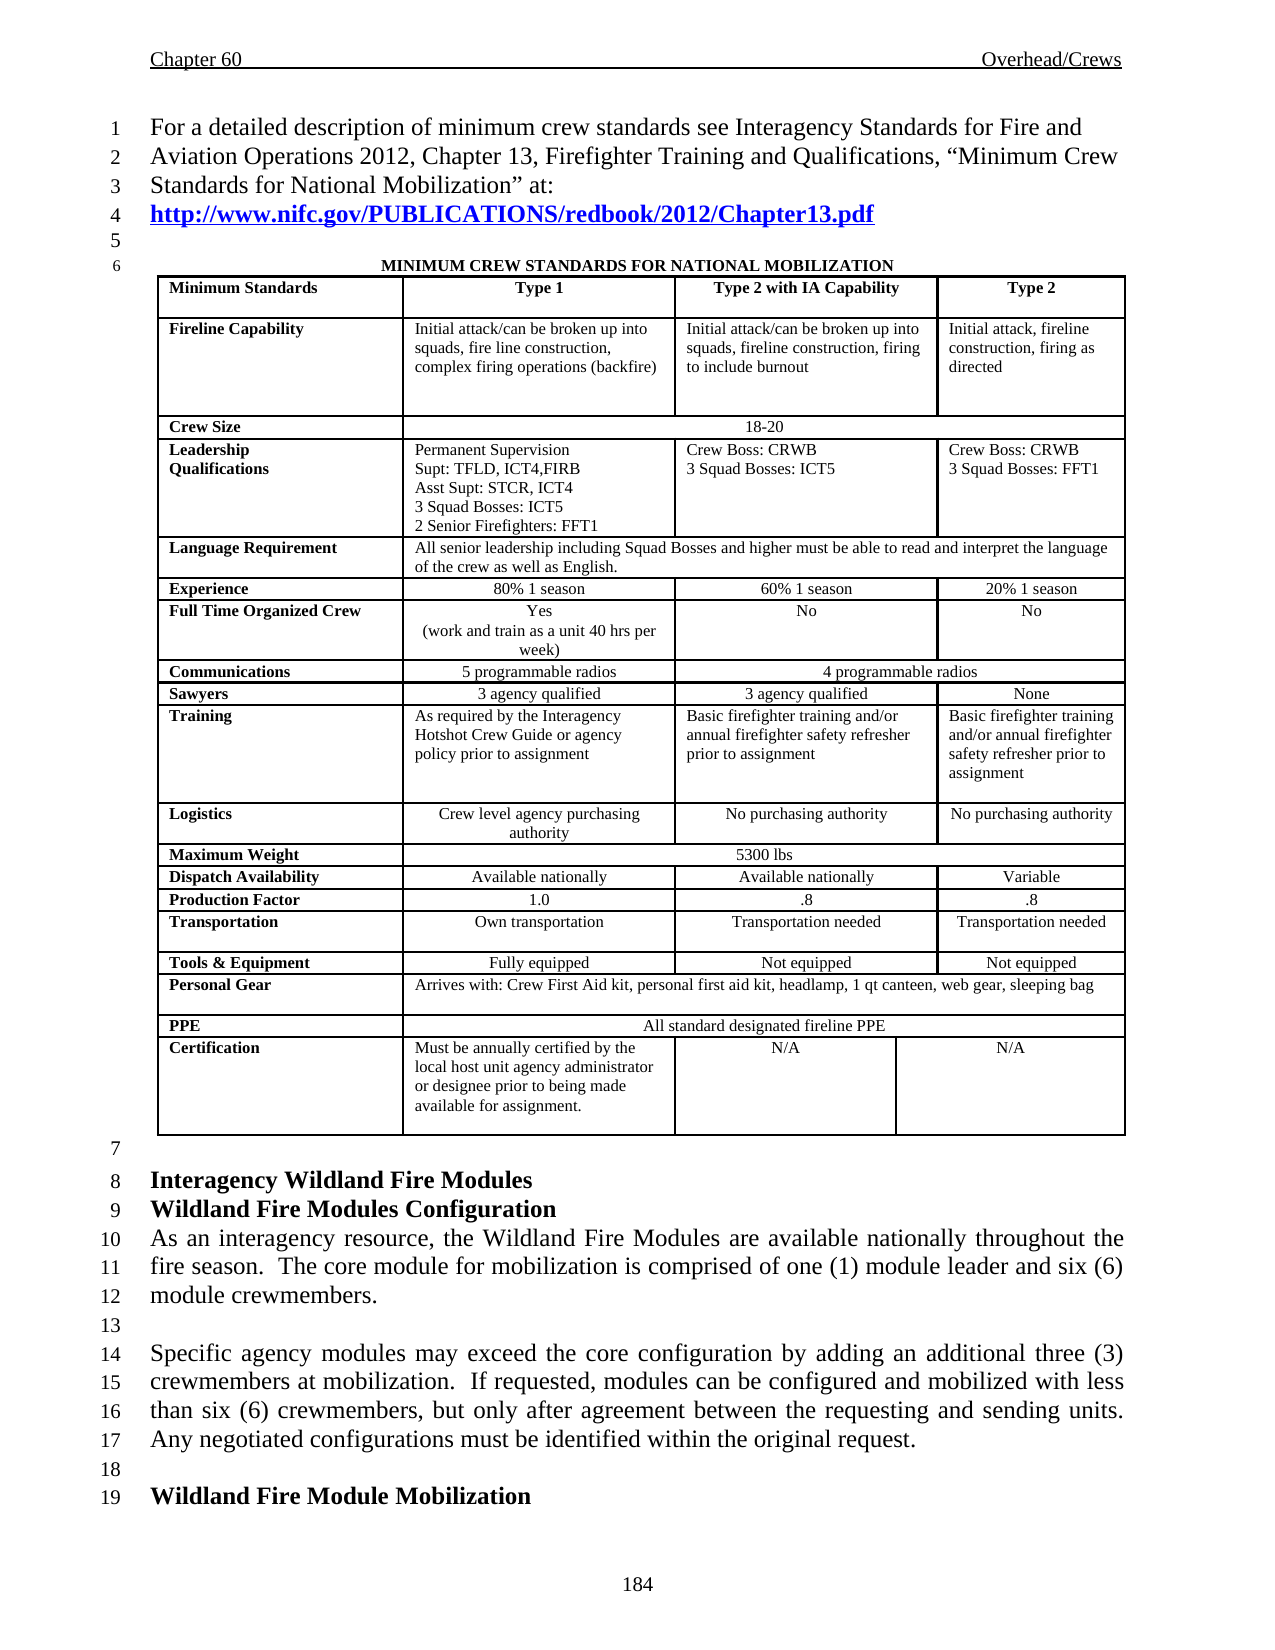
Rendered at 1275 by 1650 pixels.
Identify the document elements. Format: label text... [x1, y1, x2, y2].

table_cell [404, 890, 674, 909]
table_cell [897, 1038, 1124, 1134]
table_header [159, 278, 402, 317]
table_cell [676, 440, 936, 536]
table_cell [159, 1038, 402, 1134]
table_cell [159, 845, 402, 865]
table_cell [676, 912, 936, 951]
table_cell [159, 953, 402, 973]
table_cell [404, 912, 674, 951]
text MINIMUM CREW STANDARDS FOR NATIONAL MOBILIZATION [150, 256, 1125, 275]
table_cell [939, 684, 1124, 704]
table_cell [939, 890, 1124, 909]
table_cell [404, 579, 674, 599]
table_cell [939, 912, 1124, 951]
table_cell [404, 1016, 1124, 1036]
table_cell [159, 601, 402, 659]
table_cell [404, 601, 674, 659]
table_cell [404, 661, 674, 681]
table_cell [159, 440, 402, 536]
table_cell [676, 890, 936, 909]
text Interagency Wildland Fire Modules [150, 1165, 1125, 1194]
text As an interagency resource, the Wildland Fire Modules are available nationally throughout the fire season. The core module for mobilization is comprised of one (1) module leader and six (6) module crewmembers. [150, 1223, 1125, 1309]
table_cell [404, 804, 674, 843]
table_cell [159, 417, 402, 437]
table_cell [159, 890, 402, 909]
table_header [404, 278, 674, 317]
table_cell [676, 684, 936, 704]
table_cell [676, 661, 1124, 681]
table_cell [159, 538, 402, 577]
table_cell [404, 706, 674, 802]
text For a detailed description of minimum crew standards see Interagency Standards for Fire and Aviation Operations 2012, Chapter 13, Firefighter Training and Qualifications, “Minimum Crew Standards for National Mobilization” at: http://www.nifc.gov/PUBLICATIONS/redbook/2012/Chapter13.pdf [150, 112, 1125, 227]
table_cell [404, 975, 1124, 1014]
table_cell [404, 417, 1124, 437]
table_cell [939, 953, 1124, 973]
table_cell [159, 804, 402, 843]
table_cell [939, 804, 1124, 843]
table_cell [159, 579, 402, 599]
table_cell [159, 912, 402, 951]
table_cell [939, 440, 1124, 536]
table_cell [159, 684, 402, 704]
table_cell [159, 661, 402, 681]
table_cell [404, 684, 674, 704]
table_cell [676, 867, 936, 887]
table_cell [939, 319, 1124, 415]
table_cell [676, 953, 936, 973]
text Specific agency modules may exceed the core configuration by adding an additional three (3) crewmembers at mobilization. If requested, modules can be configured and mobilized with less than six (6) crewmembers, but only after agreement between the requesting and sending units. Any negotiated configurations must be identified within the original request. [150, 1338, 1125, 1453]
text Wildland Fire Module Mobilization [150, 1481, 1125, 1510]
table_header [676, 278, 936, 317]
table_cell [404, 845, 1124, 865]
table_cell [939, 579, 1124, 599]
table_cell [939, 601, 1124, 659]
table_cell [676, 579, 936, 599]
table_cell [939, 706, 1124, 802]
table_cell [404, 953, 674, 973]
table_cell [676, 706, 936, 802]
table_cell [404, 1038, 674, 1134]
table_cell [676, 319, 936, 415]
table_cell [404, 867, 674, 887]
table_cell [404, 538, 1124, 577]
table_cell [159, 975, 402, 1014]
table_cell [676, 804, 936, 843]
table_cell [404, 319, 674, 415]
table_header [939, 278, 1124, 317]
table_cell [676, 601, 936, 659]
text Wildland Fire Modules Configuration [150, 1194, 1125, 1223]
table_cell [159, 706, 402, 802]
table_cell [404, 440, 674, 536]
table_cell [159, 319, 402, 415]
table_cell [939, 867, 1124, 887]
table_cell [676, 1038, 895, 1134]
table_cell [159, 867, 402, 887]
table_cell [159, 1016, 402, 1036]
